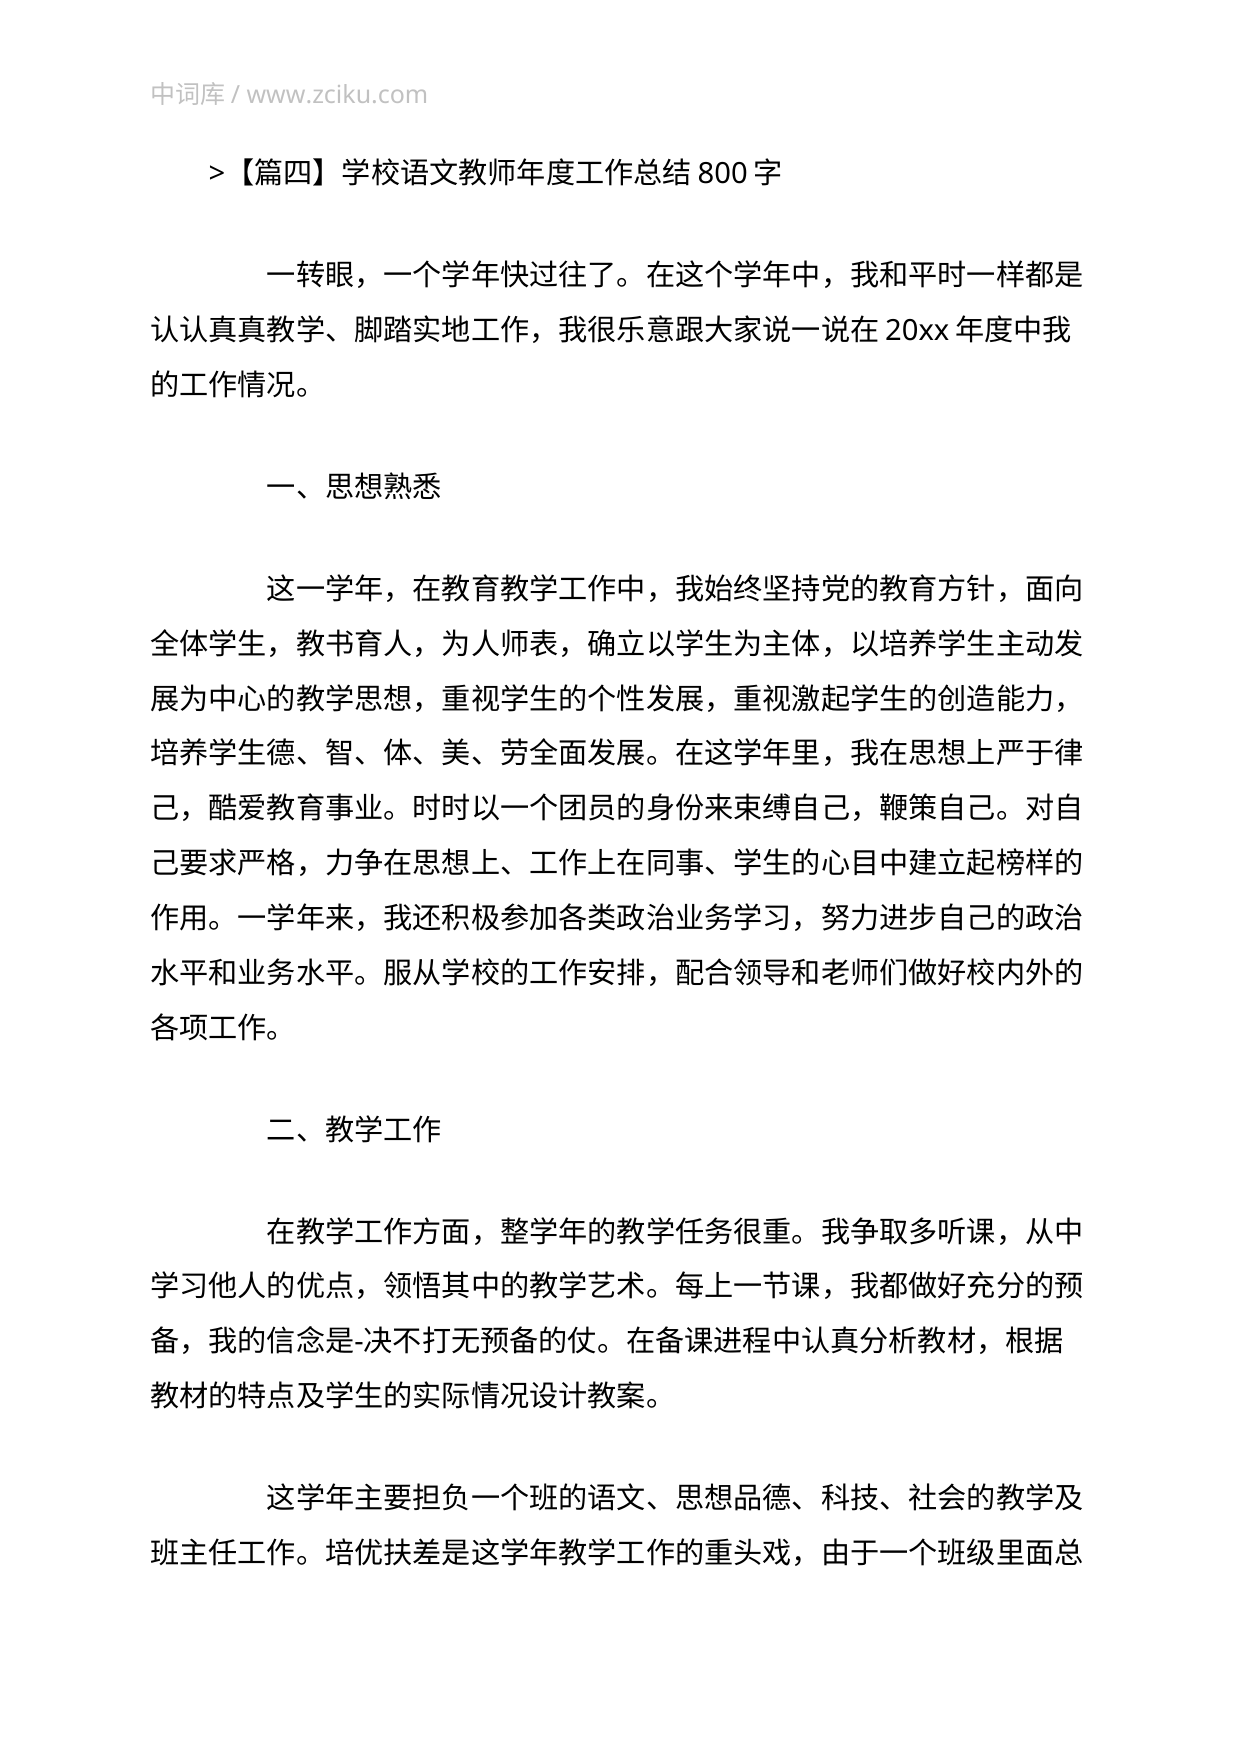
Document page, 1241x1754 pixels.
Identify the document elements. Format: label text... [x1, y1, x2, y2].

text >【篇四】学校语文教师年度工作总结800字 [150, 150, 1090, 192]
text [150, 1475, 1090, 1572]
text 在教学工作方面，整学年的教学任务很重。我争取多听课，从中学习他人的优点，领悟其中的教学艺术。每上一节课，我都做好充分的预备，我的信念是-决不打无预备的仗。在备课进程中认真分析教材，根据教材的特点及学生的实际情况设计教案。 [150, 1208, 1090, 1415]
text 这一学年，在教育教学工作中，我始终坚持党的教育方针，面向全体学生，教书育人，为人师表，确立以学生为主体，以培养学生主动发展为中心的教学思想，重视学生的个性发展，重视激起学生的创造能力，培养学生德、智、体、美、劳全面发展。在这学年里，我在思想上严于律己，酷爱教育事业。时时以一个团员的身份来束缚自己，鞭策自己。对自己要求严格，力争在思想上、工作上在同事、学生的心目中建立起榜样的作用。一学年来，我还积极参加各类政治业务学习，努力进步自己的政治水平和业务水平。服从学校的工作安排，配合领导和老师们做好校内外的各项工作。 [150, 565, 1090, 1047]
text 一、思想熟悉 [150, 464, 1090, 506]
text 二、教学工作 [150, 1106, 1090, 1149]
text 一转眼，一个学年快过往了。在这个学年中，我和平时一样都是认认真真教学、脚踏实地工作，我很乐意跟大家说一说在20xx年度中我的工作情况。 [150, 252, 1090, 404]
